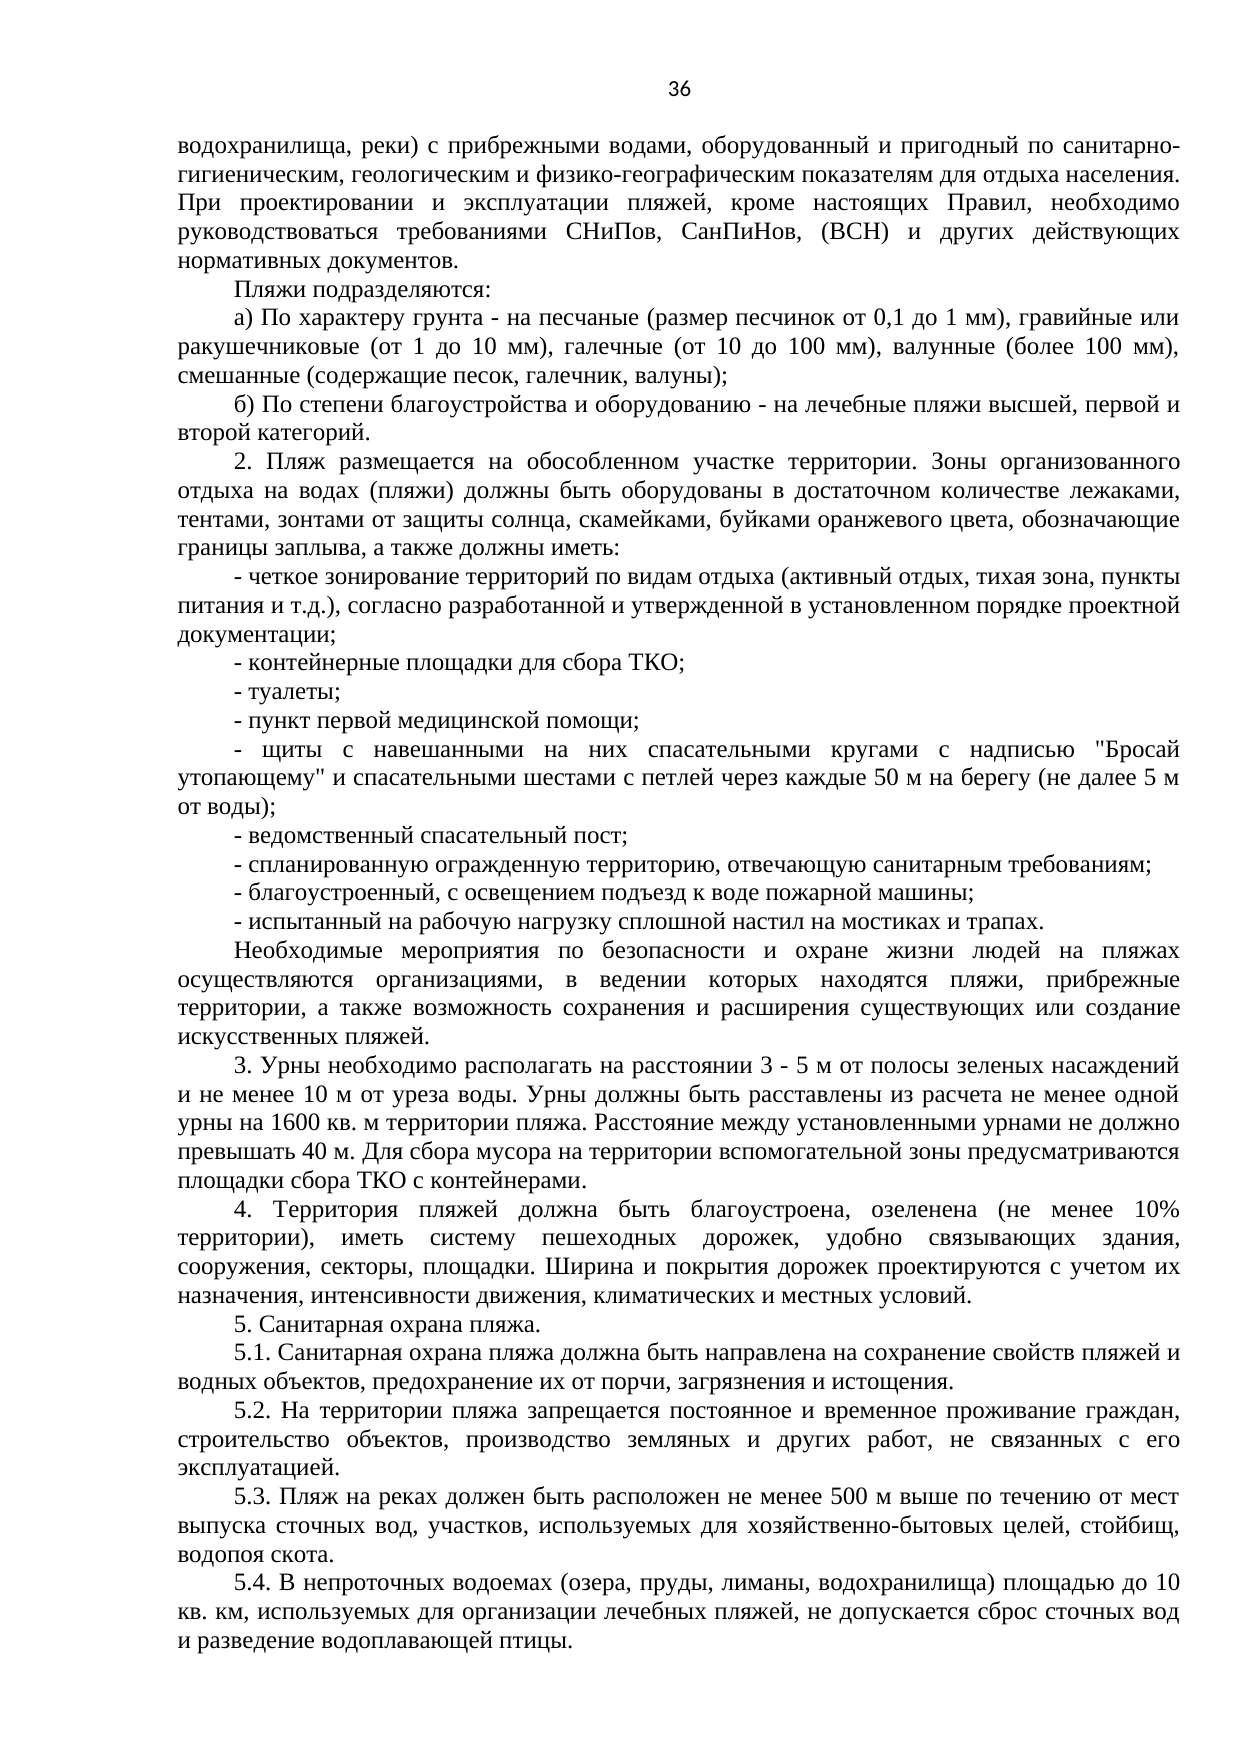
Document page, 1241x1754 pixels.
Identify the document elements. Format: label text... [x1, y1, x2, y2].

text 5.2. На территории пляжа запрещается постоянное и временное проживание граждан, строительство объектов, производство земляных и других работ, не связанных с его эксплуатацией. [177, 1395, 1181, 1481]
text - ведомственный спасательный пост; [177, 820, 1181, 849]
text 5.3. Пляж на реках должен быть расположен не менее 500 м выше по течению от мест выпуска сточных вод, участков, используемых для хозяйственно-бытовых целей, стойбищ, водопоя скота. [177, 1481, 1181, 1567]
text а) По характеру грунта - на песчаные (размер песчинок от 0,1 до 1 мм), гравийные или ракушечниковые (от 1 до 10 мм), галечные (от 10 до 100 мм), валунные (более 100 мм), смешанные (содержащие песок, галечник, валуны); [177, 302, 1181, 389]
text Необходимые мероприятия по безопасности и охране жизни людей на пляжах осуществляются организациями, в ведении которых находятся пляжи, прибрежные территории, а также возможность сохранения и расширения существующих или создание искусственных пляжей. [177, 935, 1181, 1050]
text 5.4. В непроточных водоемах (озера, пруды, лиманы, водохранилища) площадью до 10 кв. км, используемых для организации лечебных пляжей, не допускается сброс сточных вод и разведение водоплавающей птицы. [177, 1567, 1181, 1654]
text 4. Территория пляжей должна быть благоустроена, озеленена (не менее 10% территории), иметь систему пешеходных дорожек, удобно связывающих здания, сооружения, секторы, площадки. Ширина и покрытия дорожек проектируются с учетом их назначения, интенсивности движения, климатических и местных условий. [177, 1194, 1181, 1309]
text 2. Пляж размещается на обособленном участке территории. Зоны организованного отдыха на водах (пляжи) должны быть оборудованы в достаточном количестве лежаками, тентами, зонтами от защиты солнца, скамейками, буйками оранжевого цвета, обозначающие границы заплыва, а также должны иметь: [177, 446, 1181, 561]
text 5. Санитарная охрана пляжа. [177, 1309, 1181, 1337]
text - испытанный на рабочую нагрузку сплошной настил на мостиках и трапах. [177, 906, 1181, 935]
text - туалеты; [177, 676, 1181, 705]
text - благоустроенный, с освещением подъезд к воде пожарной машины; [177, 877, 1181, 906]
text Пляжи подразделяются: [177, 274, 1181, 302]
text - пункт первой медицинской помощи; [177, 705, 1181, 734]
text - щиты с навешанными на них спасательными кругами с надписью "Бросай утопающему" и спасательными шестами с петлей через каждые 50 м на берегу (не далее 5 м от воды); [177, 734, 1181, 820]
text - контейнерные площадки для сбора ТКО; [177, 647, 1181, 676]
text - спланированную огражденную территорию, отвечающую санитарным требованиям; [177, 849, 1181, 877]
text б) По степени благоустройства и оборудованию - на лечебные пляжи высшей, первой и второй категорий. [177, 389, 1181, 446]
text 5.1. Санитарная охрана пляжа должна быть направлена на сохранение свойств пляжей и водных объектов, предохранение их от порчи, загрязнения и истощения. [177, 1337, 1181, 1395]
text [177, 130, 1181, 274]
text 3. Урны необходимо располагать на расстоянии 3 - 5 м от полосы зеленых насаждений и не менее 10 м от уреза воды. Урны должны быть расставлены из расчета не менее одной урны на 1600 кв. м территории пляжа. Расстояние между установленными урнами не должно превышать 40 м. Для сбора мусора на территории вспомогательной зоны предусматриваются площадки сбора ТКО с контейнерами. [177, 1050, 1181, 1194]
text - четкое зонирование территорий по видам отдыха (активный отдых, тихая зона, пункты питания и т.д.), согласно разработанной и утвержденной в установленном порядке проектной документации; [177, 561, 1181, 647]
